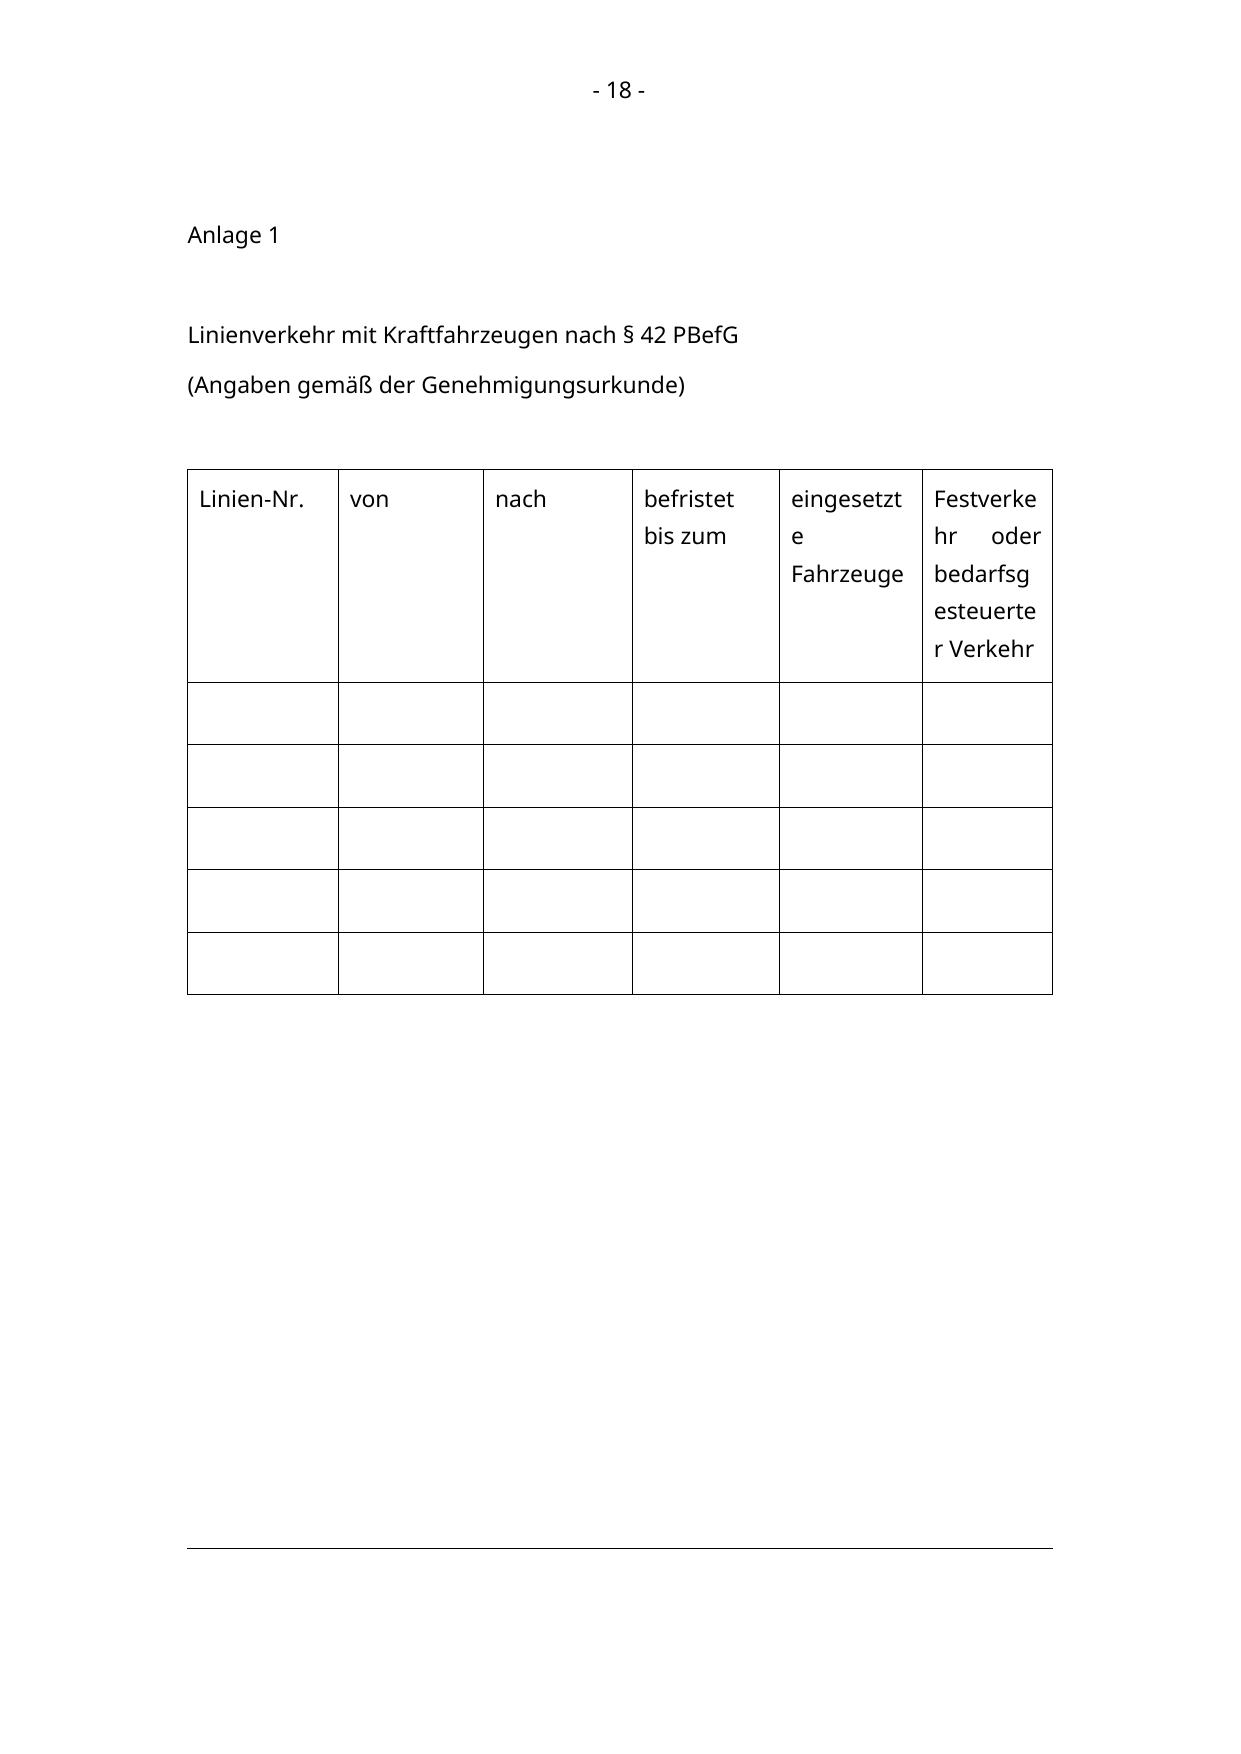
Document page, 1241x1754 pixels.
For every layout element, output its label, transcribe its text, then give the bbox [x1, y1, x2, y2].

table_cell [339, 683, 483, 744]
table_cell [484, 683, 632, 744]
table_cell [188, 683, 338, 744]
table_header nach [484, 470, 632, 682]
table_cell [923, 808, 1052, 869]
table_cell [780, 683, 922, 744]
table_cell [923, 683, 1052, 744]
text (Angaben gemäß der Genehmigungsurkunde) [187, 369, 1053, 401]
table_header von [339, 470, 483, 682]
table_cell [484, 808, 632, 869]
table_cell [188, 745, 338, 807]
table_header Festverkehr oder bedarfsgesteuerter Verkehr [923, 470, 1052, 682]
table_cell [339, 870, 483, 932]
table_cell [780, 933, 922, 994]
table_cell [339, 745, 483, 807]
table_cell [633, 745, 779, 807]
table_cell [484, 870, 632, 932]
text Anlage 1 [187, 219, 1053, 251]
table_cell [484, 745, 632, 807]
table_cell [188, 808, 338, 869]
table_cell [188, 933, 338, 994]
table_cell [923, 933, 1052, 994]
table_cell [188, 870, 338, 932]
table_cell [780, 808, 922, 869]
table_cell [339, 933, 483, 994]
table_cell [633, 683, 779, 744]
table_cell [780, 745, 922, 807]
table_cell [633, 808, 779, 869]
table_cell [923, 745, 1052, 807]
table_cell [923, 870, 1052, 932]
table_cell [633, 933, 779, 994]
table_cell [633, 870, 779, 932]
text Linienverkehr mit Kraftfahrzeugen nach § 42 PBefG [187, 319, 1053, 351]
table_cell [339, 808, 483, 869]
table_header befristet bis zum [633, 470, 779, 682]
table_header Linien-Nr. [188, 470, 338, 682]
table_header eingesetzte Fahrzeuge [780, 470, 922, 682]
table_cell [484, 933, 632, 994]
table_cell [780, 870, 922, 932]
